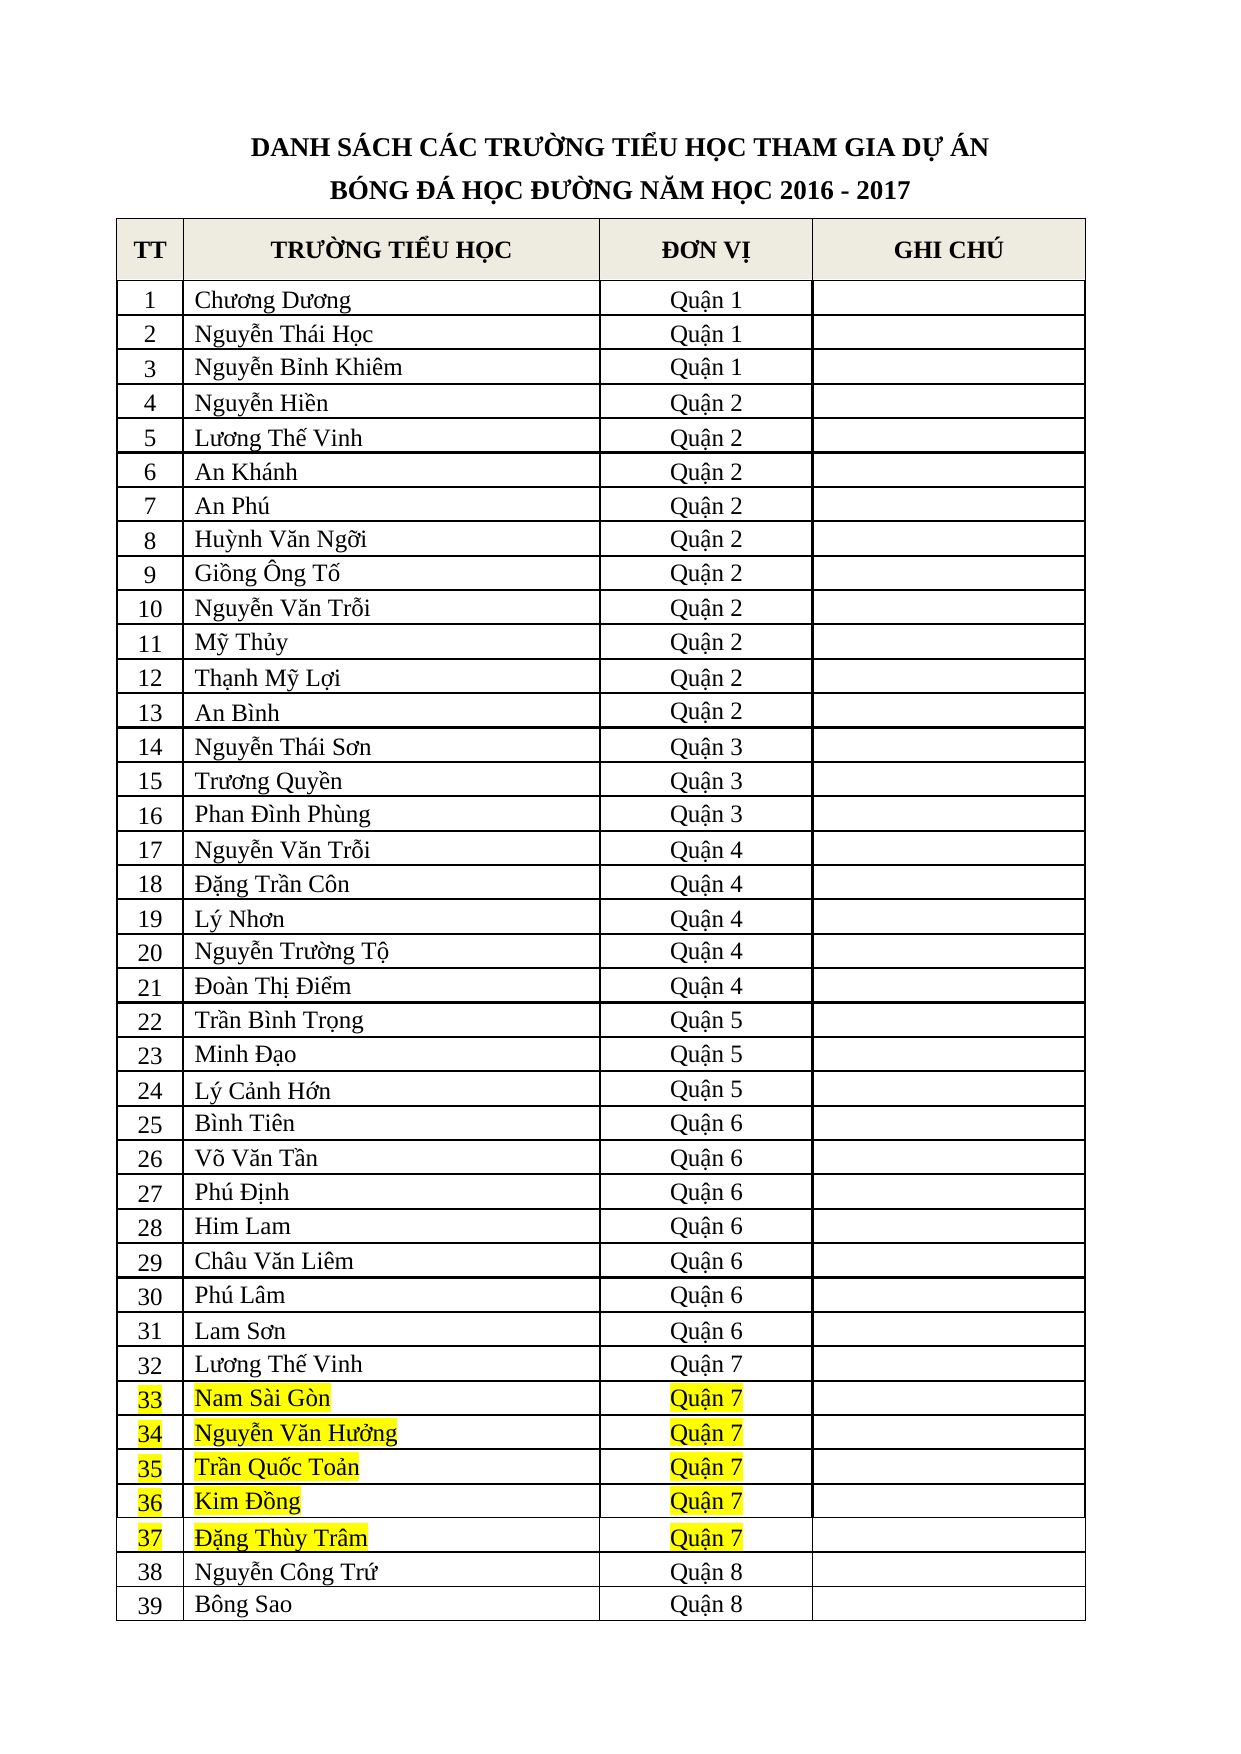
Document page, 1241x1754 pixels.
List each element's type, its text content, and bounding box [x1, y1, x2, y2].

table_cell Quận 5 [601, 1004, 811, 1036]
table_cell Mỹ Thủy [184, 625, 599, 658]
table_cell [814, 935, 1084, 967]
table_cell Quận 4 [601, 900, 811, 933]
table_cell Lương Thế Vinh [184, 419, 599, 451]
table_cell Him Lam [184, 1210, 599, 1242]
table_cell 23 [118, 1038, 182, 1070]
table_cell Quận 4 [601, 935, 811, 967]
table_cell Quận 1 [601, 281, 811, 314]
table_cell [814, 660, 1084, 692]
table_cell Kim Đồng [184, 1485, 599, 1517]
table_cell 16 [118, 797, 182, 829]
table_cell 18 [118, 866, 182, 898]
table_cell Quận 6 [601, 1244, 811, 1276]
table_cell Minh Đạo [184, 1038, 599, 1070]
table_header ĐƠN VỊ [600, 219, 812, 279]
table_cell Quận 6 [601, 1141, 811, 1173]
table_cell 30 [118, 1279, 182, 1311]
table_cell Lương Thế Vinh [184, 1347, 599, 1379]
table_cell Nguyễn Công Trứ [184, 1553, 599, 1586]
table_cell Phú Định [184, 1175, 599, 1208]
table_cell Nguyễn Văn Trỗi [184, 832, 599, 864]
table_cell [814, 1107, 1084, 1139]
table_cell 34 [118, 1416, 182, 1448]
table_cell Quận 2 [601, 557, 811, 589]
table_cell Quận 1 [601, 350, 811, 383]
table_cell 12 [118, 660, 182, 692]
table_cell 4 [118, 385, 182, 417]
table_cell Trần Quốc Toản [184, 1450, 599, 1483]
table_cell 8 [118, 522, 182, 554]
table_cell Quận 7 [601, 1382, 811, 1414]
table_cell Bông Sao [184, 1587, 599, 1620]
table_cell Phan Đình Phùng [184, 797, 599, 829]
table_cell 17 [118, 832, 182, 864]
table_cell Quận 2 [601, 660, 811, 692]
table_cell Quận 2 [601, 591, 811, 623]
table_cell 2 [118, 316, 182, 348]
table_cell 24 [118, 1072, 182, 1104]
table_cell Quận 2 [601, 522, 811, 554]
table_cell Quận 6 [601, 1279, 811, 1311]
table_cell 9 [118, 557, 182, 589]
text DANH SÁCH CÁC TRƯỜNG TIỂU HỌC THAM GIA DỰ ÁN [118, 131, 1122, 162]
table_cell Chương Dương [184, 281, 599, 314]
table_cell 37 [117, 1518, 183, 1551]
table_cell Quận 7 [601, 1416, 811, 1448]
table_cell Quận 6 [601, 1107, 811, 1139]
table_cell Đoàn Thị Điểm [184, 969, 599, 1001]
table_cell 39 [117, 1587, 183, 1620]
table_cell 22 [118, 1004, 182, 1036]
table_cell [814, 1038, 1084, 1070]
table_cell [814, 419, 1084, 451]
table_cell [814, 694, 1084, 726]
table_cell [814, 522, 1084, 554]
table_cell Nguyễn Văn Hưởng [184, 1416, 599, 1448]
table_header TRƯỜNG TIỂU HỌC [184, 219, 599, 279]
table_cell Thạnh Mỹ Lợi [184, 660, 599, 692]
table_cell 28 [118, 1210, 182, 1242]
table_cell 3 [118, 350, 182, 383]
table_cell Quận 3 [601, 763, 811, 795]
table_cell [814, 1347, 1084, 1379]
table_cell 13 [118, 694, 182, 726]
table_cell [814, 1279, 1084, 1311]
table_cell [814, 797, 1084, 829]
table_cell [814, 1416, 1084, 1448]
table_cell 10 [118, 591, 182, 623]
table_cell Lý Cảnh Hớn [184, 1072, 599, 1104]
table_cell Nguyễn Hiền [184, 385, 599, 417]
table_cell Quận 7 [601, 1347, 811, 1379]
table_cell Quận 8 [600, 1587, 812, 1620]
table_cell Quận 4 [601, 866, 811, 898]
table_cell 27 [118, 1175, 182, 1208]
table_cell [814, 350, 1084, 383]
table_cell Lam Sơn [184, 1313, 599, 1345]
table_cell Nguyễn Thái Sơn [184, 729, 599, 761]
table_cell An Bình [184, 694, 599, 726]
table_cell Quận 2 [601, 694, 811, 726]
table_cell [814, 1210, 1084, 1242]
table_cell Quận 3 [601, 797, 811, 829]
table_cell Quận 7 [600, 1518, 812, 1551]
table_cell 1 [118, 281, 182, 314]
table_cell [814, 385, 1084, 417]
table_cell Quận 6 [601, 1210, 811, 1242]
table_cell [813, 1518, 1085, 1551]
table_cell 26 [118, 1141, 182, 1173]
table_cell Quận 5 [601, 1072, 811, 1104]
table_cell Quận 5 [601, 1038, 811, 1070]
table_cell Nguyễn Bỉnh Khiêm [184, 350, 599, 383]
table_cell [814, 625, 1084, 658]
table_cell An Phú [184, 488, 599, 520]
table_cell Quận 6 [601, 1313, 811, 1345]
table_cell Châu Văn Liêm [184, 1244, 599, 1276]
table_cell Đặng Trần Côn [184, 866, 599, 898]
table_cell Quận 1 [601, 316, 811, 348]
table_cell [814, 1004, 1084, 1036]
table_cell Quận 2 [601, 419, 811, 451]
table_cell Phú Lâm [184, 1279, 599, 1311]
table_cell 20 [118, 935, 182, 967]
table_cell Quận 4 [601, 832, 811, 864]
table_cell 19 [118, 900, 182, 933]
table_cell Quận 6 [601, 1175, 811, 1208]
table_cell Quận 7 [601, 1485, 811, 1517]
text BÓNG ĐÁ HỌC ĐƯỜNG NĂM HỌC 2016 - 2017 [118, 174, 1122, 205]
table_cell [814, 557, 1084, 589]
table_cell [814, 900, 1084, 933]
table_header GHI CHÚ [813, 219, 1085, 279]
table_cell 15 [118, 763, 182, 795]
table_cell [814, 281, 1084, 314]
table_cell Quận 2 [601, 488, 811, 520]
table_cell Quận 4 [601, 969, 811, 1001]
table_cell 35 [118, 1450, 182, 1483]
table_cell Lý Nhơn [184, 900, 599, 933]
table_cell Nguyễn Thái Học [184, 316, 599, 348]
table_cell 6 [118, 454, 182, 486]
table_cell Nam Sài Gòn [184, 1382, 599, 1414]
table_cell 32 [118, 1347, 182, 1379]
table_cell [814, 969, 1084, 1001]
table_cell Quận 3 [601, 729, 811, 761]
table_cell [814, 454, 1084, 486]
table_cell [814, 763, 1084, 795]
table_cell [813, 1587, 1085, 1620]
table_cell Quận 2 [601, 385, 811, 417]
table_cell Nguyễn Trường Tộ [184, 935, 599, 967]
table_cell [813, 1553, 1085, 1586]
table_cell Quận 2 [601, 625, 811, 658]
table_cell [814, 832, 1084, 864]
table_cell Đặng Thùy Trâm [184, 1518, 599, 1551]
table_cell Trần Bình Trọng [184, 1004, 599, 1036]
table_cell Huỳnh Văn Ngỡi [184, 522, 599, 554]
table_cell [814, 729, 1084, 761]
table_cell Quận 8 [600, 1553, 812, 1586]
table_cell 21 [118, 969, 182, 1001]
table_cell 11 [118, 625, 182, 658]
table_cell 36 [118, 1485, 182, 1517]
table_cell [814, 1072, 1084, 1104]
table_cell 31 [118, 1313, 182, 1345]
table_cell [814, 1450, 1084, 1483]
table_cell [814, 1313, 1084, 1345]
table_cell [814, 591, 1084, 623]
table_cell [814, 1244, 1084, 1276]
table_cell [814, 1485, 1084, 1517]
table_cell An Khánh [184, 454, 599, 486]
table_cell 14 [118, 729, 182, 761]
table_cell [814, 1382, 1084, 1414]
table_cell 5 [118, 419, 182, 451]
table_cell Giồng Ông Tố [184, 557, 599, 589]
table_cell [814, 316, 1084, 348]
table_cell 7 [118, 488, 182, 520]
table_cell Võ Văn Tần [184, 1141, 599, 1173]
table_cell [814, 866, 1084, 898]
table_cell [814, 1175, 1084, 1208]
table_cell 25 [118, 1107, 182, 1139]
table_header TT [117, 219, 183, 279]
table_cell [814, 488, 1084, 520]
table_cell [814, 1141, 1084, 1173]
table_cell 38 [117, 1553, 183, 1586]
table_cell Quận 7 [601, 1450, 811, 1483]
table_cell Bình Tiên [184, 1107, 599, 1139]
table_cell 29 [118, 1244, 182, 1276]
table_cell 33 [118, 1382, 182, 1414]
table_cell Nguyễn Văn Trỗi [184, 591, 599, 623]
table_cell Trương Quyền [184, 763, 599, 795]
table_cell Quận 2 [601, 454, 811, 486]
